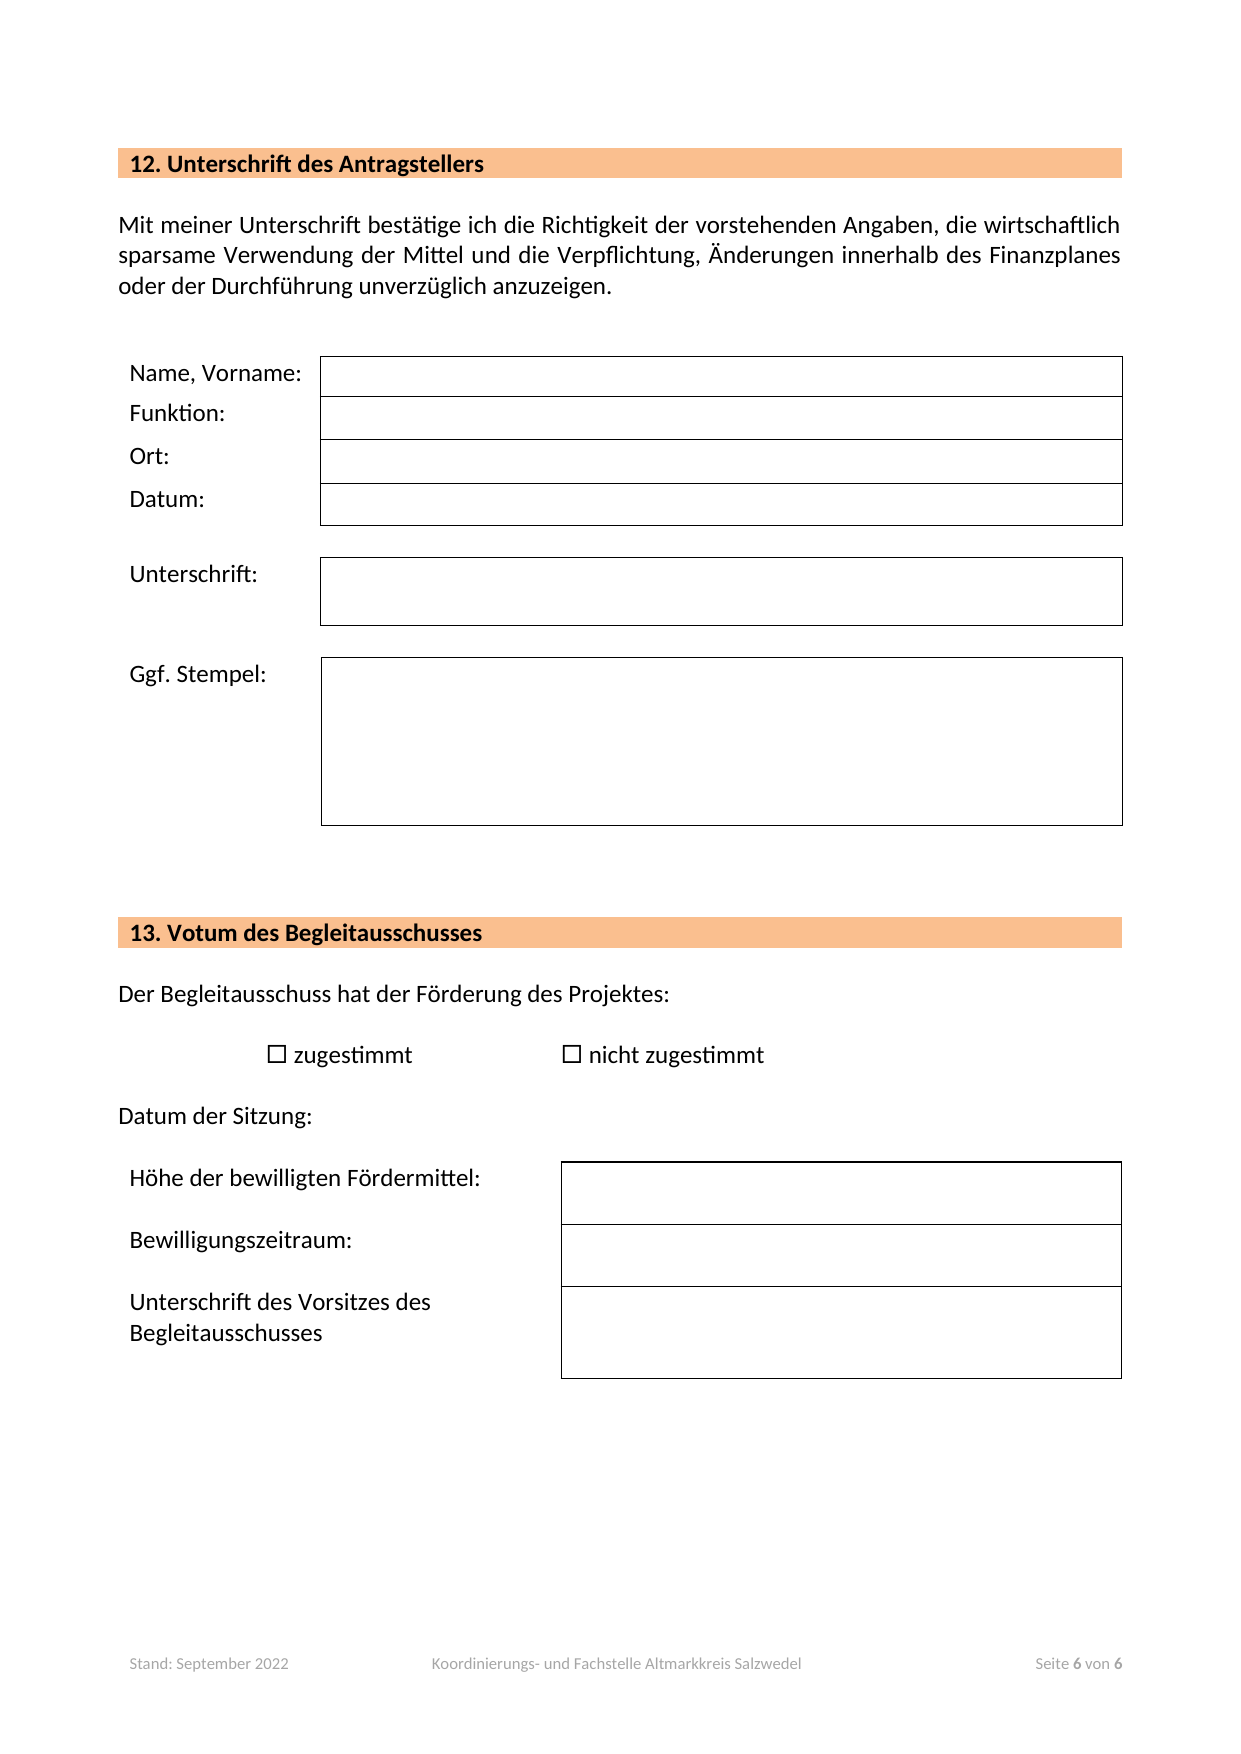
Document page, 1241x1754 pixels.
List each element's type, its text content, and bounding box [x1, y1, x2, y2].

text Datum der Sitzung: [118, 1100, 1122, 1131]
table_cell [321, 440, 1122, 482]
text Mit meiner Unterschrift bestätige ich die Richtigkeit der vorstehenden Angaben, die wirtschaftlich sparsame Verwendung der Mittel und die Verpflichtung, Änderungen innerhalb des Finanzplanes oder der Durchführung unverzüglich anzuzeigen. [118, 209, 1122, 300]
table_cell [562, 1225, 1121, 1286]
table_cell Bewilligungszeitraum: [118, 1224, 561, 1286]
table_cell [321, 397, 1122, 439]
text Der Begleitausschuss hat der Förderung des Projektes: [118, 978, 1122, 1009]
table_header Höhe der bewilligten Fördermittel: [118, 1161, 561, 1223]
table_cell Ort: [118, 439, 320, 482]
table_header Name, Vorname: [118, 356, 320, 396]
table_cell Datum: [118, 483, 320, 525]
table_cell [562, 1287, 1121, 1378]
table_cell Unterschrift des Vorsitzes des Begleitausschusses [118, 1286, 561, 1378]
table_header Ggf. Stempel: [118, 657, 321, 824]
table_header [321, 558, 1122, 625]
table_header [562, 1163, 1121, 1223]
table_header 12. Unterschrift des Antragstellers [118, 148, 1122, 178]
table_header 13. Votum des Begleitausschusses [118, 917, 1122, 948]
table_header [322, 658, 1122, 824]
text zugestimmt nicht zugestimmt [192, 1039, 1122, 1070]
table_header [321, 357, 1122, 396]
table_cell [321, 484, 1122, 525]
table_header Unterschrift: [118, 557, 320, 625]
table_cell Funktion: [118, 396, 320, 439]
